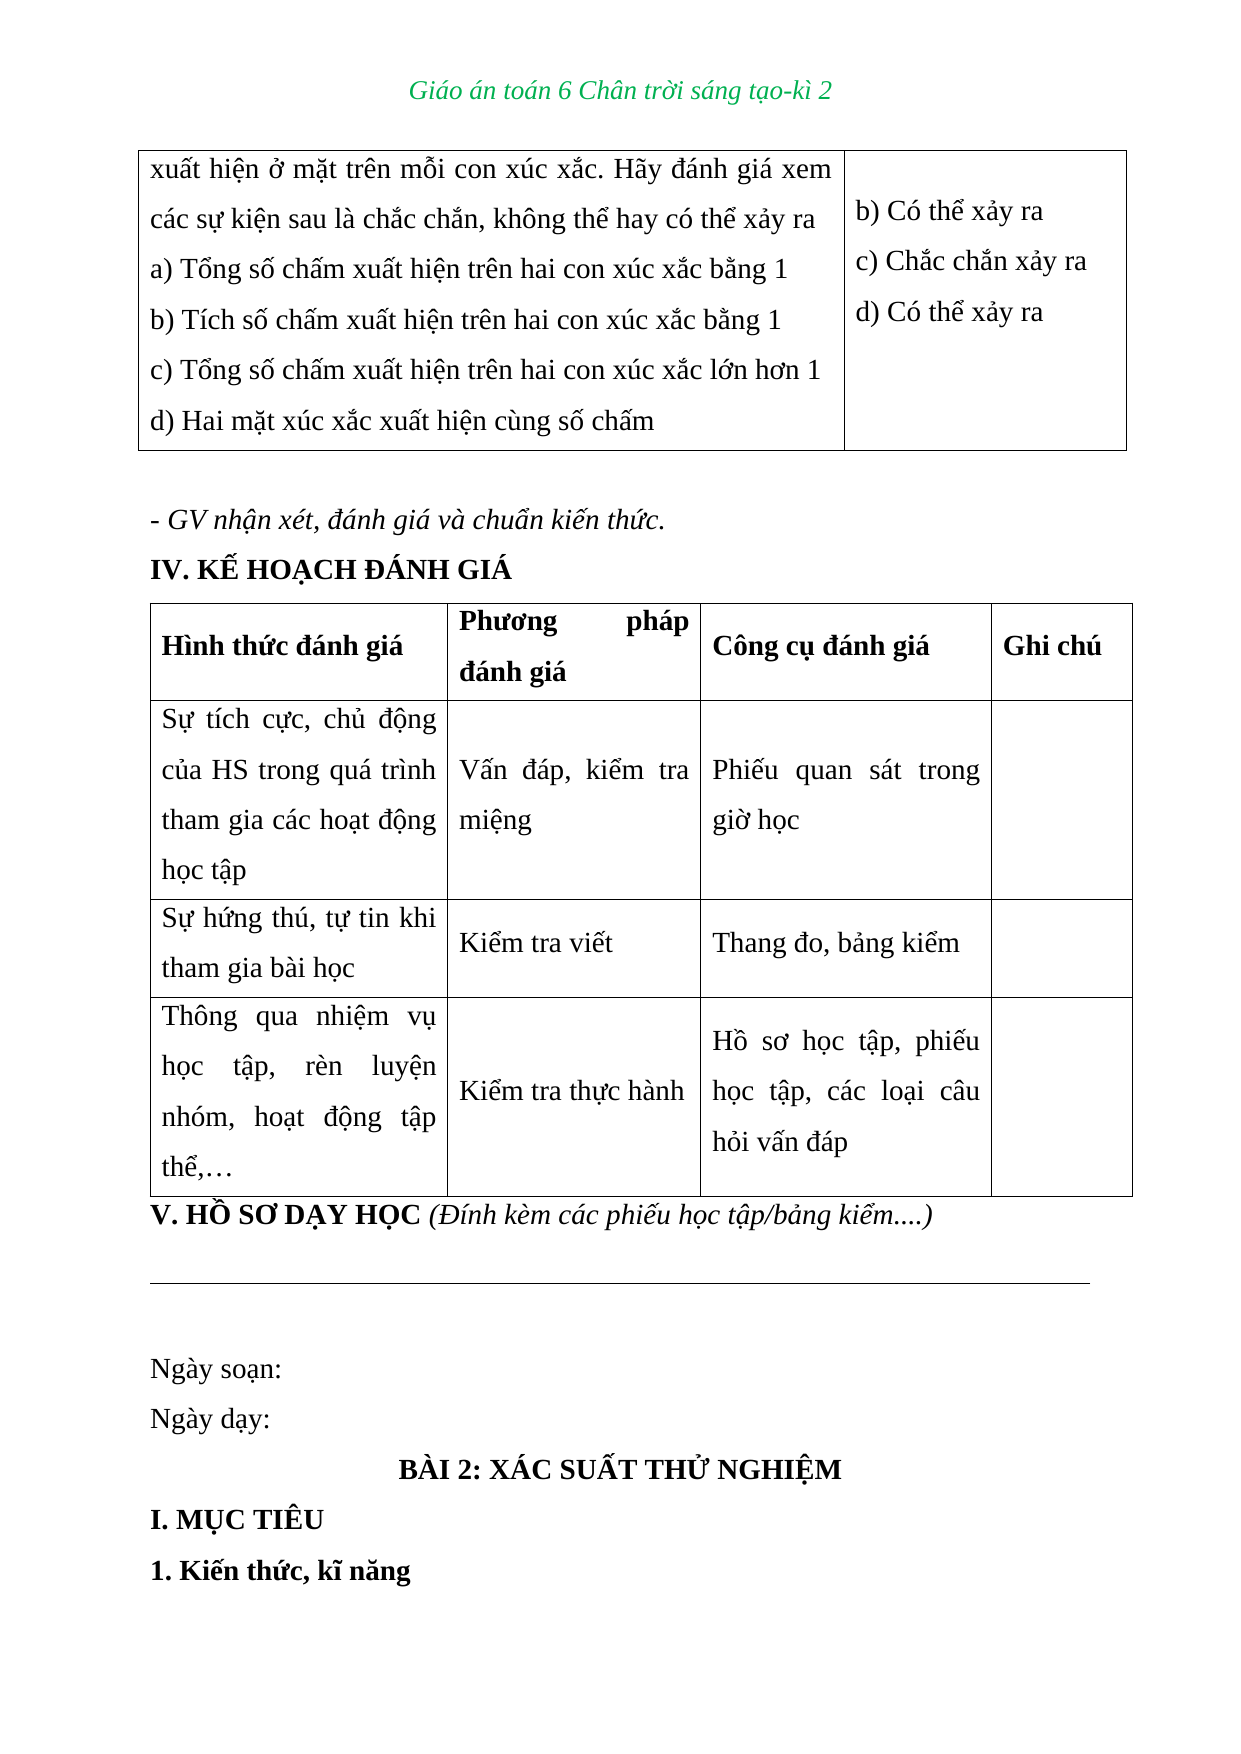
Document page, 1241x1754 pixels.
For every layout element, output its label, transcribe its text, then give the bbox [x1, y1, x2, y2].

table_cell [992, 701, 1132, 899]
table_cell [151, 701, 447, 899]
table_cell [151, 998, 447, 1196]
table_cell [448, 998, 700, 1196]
text - GV nhận xét, đánh giá và chuẩn kiến thức. [150, 502, 1090, 535]
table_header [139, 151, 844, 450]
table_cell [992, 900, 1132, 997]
text 1. Kiến thức, kĩ năng [150, 1553, 1090, 1586]
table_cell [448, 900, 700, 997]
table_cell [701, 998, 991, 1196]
text Ngày soạn: [150, 1351, 1090, 1385]
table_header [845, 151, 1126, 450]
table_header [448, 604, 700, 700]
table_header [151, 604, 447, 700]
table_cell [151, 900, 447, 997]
subtitle BÀI 2: XÁC SUẤT THỬ NGHIỆM [150, 1452, 1090, 1486]
text Ngày dạy: [150, 1402, 1090, 1435]
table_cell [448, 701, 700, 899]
text IV. KẾ HOẠCH ĐÁNH GIÁ [150, 552, 1090, 586]
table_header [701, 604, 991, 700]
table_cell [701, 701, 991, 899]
text V. HỒ SƠ DẠY HỌC (Đính kèm các phiếu học tập/bảng kiểm....) [150, 1197, 1090, 1230]
text I. MỤC TIÊU [150, 1502, 1090, 1536]
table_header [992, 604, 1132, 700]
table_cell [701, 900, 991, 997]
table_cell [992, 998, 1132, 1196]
